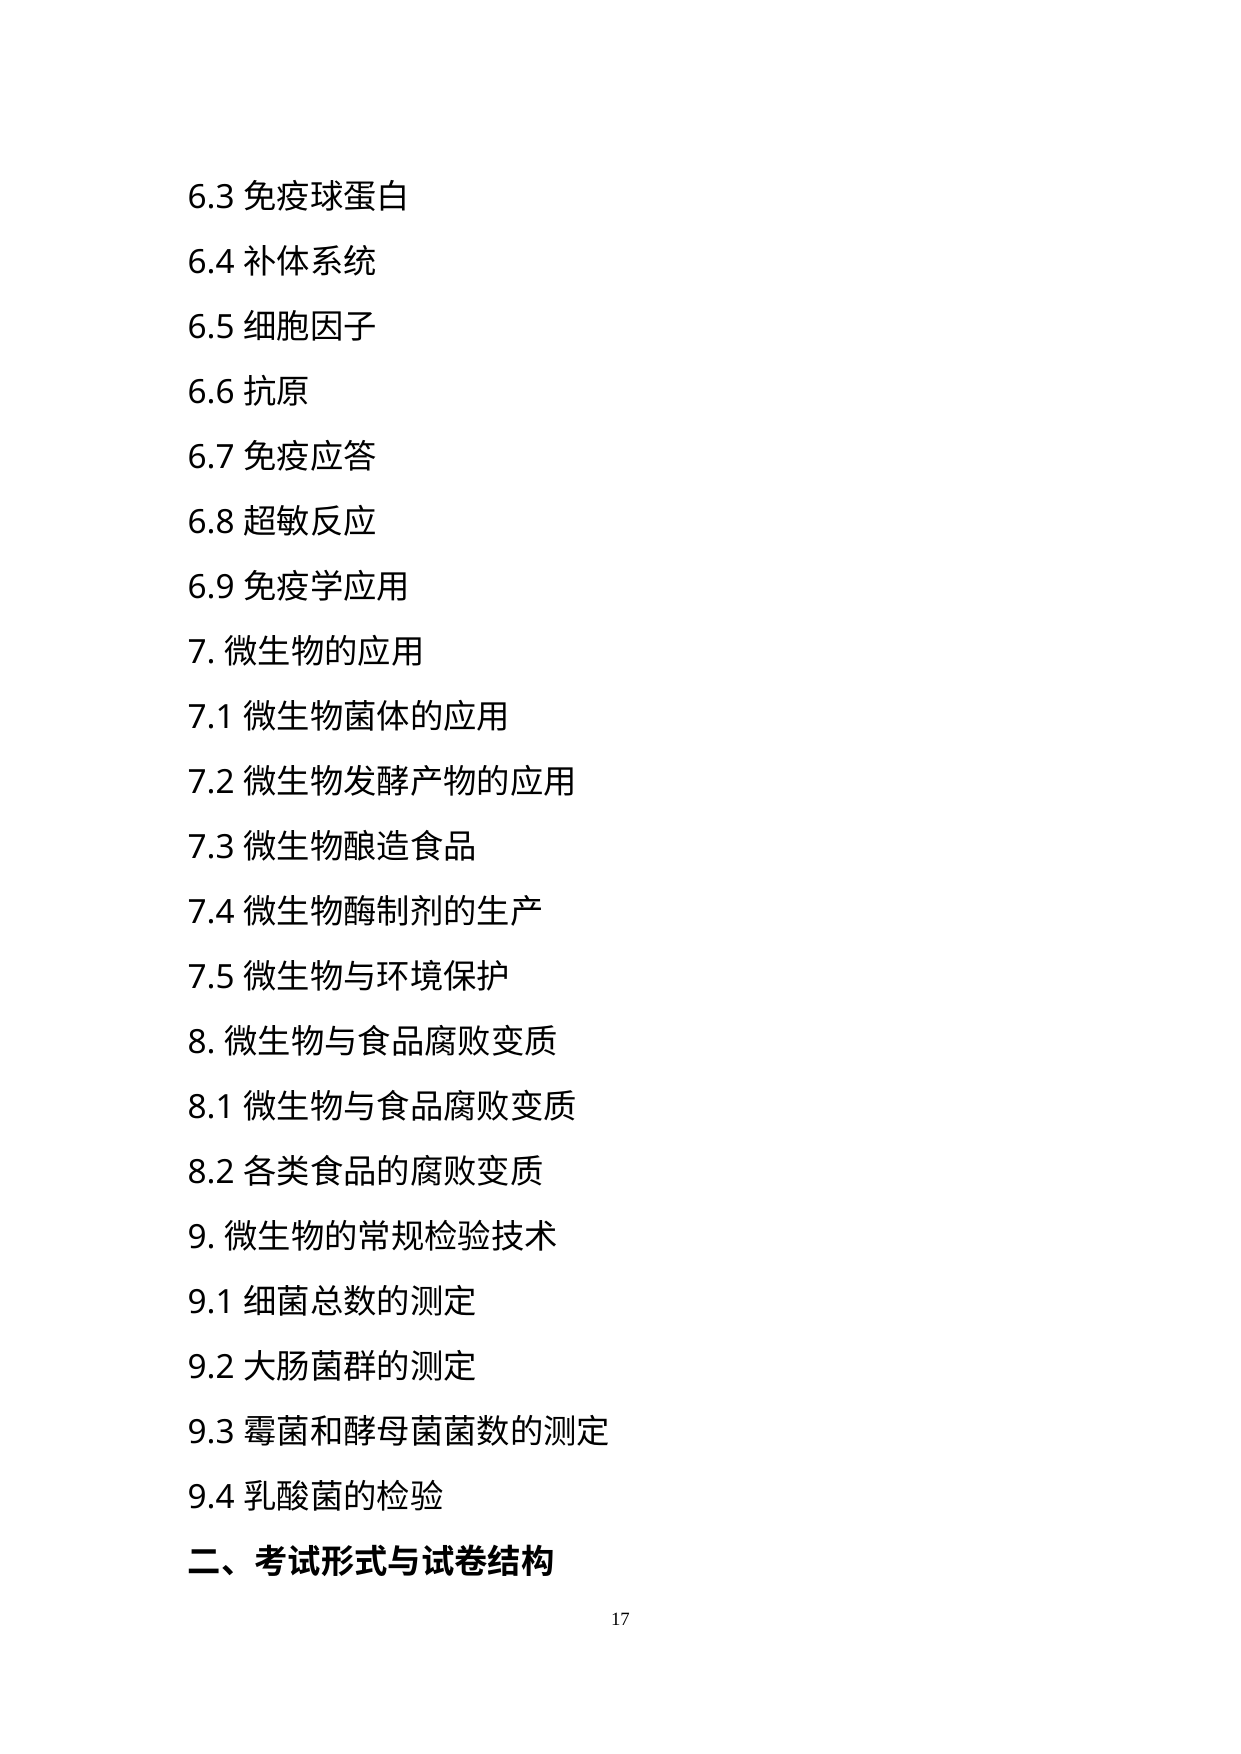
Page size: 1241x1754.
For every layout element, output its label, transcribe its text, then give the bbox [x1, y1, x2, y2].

text 7.4 微生物酶制剂的生产 [187, 877, 1053, 942]
text 8. 微生物与食品腐败变质 [187, 1007, 1053, 1072]
text 9.4 乳酸菌的检验 [187, 1462, 1053, 1527]
text 7.3 微生物酿造食品 [187, 812, 1053, 877]
text 6.8 超敏反应 [187, 487, 1053, 552]
text 8.2 各类食品的腐败变质 [187, 1137, 1053, 1202]
text 7.2 微生物发酵产物的应用 [187, 747, 1053, 812]
text 6.3 免疫球蛋白 [187, 162, 1053, 227]
text 6.9 免疫学应用 [187, 552, 1053, 617]
text 6.4 补体系统 [187, 227, 1053, 292]
text 6.5 细胞因子 [187, 292, 1053, 357]
text 8.1 微生物与食品腐败变质 [187, 1072, 1053, 1137]
text 9.1 细菌总数的测定 [187, 1267, 1053, 1332]
text 6.7 免疫应答 [187, 422, 1053, 487]
text 9.3 霉菌和酵母菌菌数的测定 [187, 1397, 1053, 1462]
text 7. 微生物的应用 [187, 617, 1053, 682]
text 9.2 大肠菌群的测定 [187, 1332, 1053, 1397]
text 二、考试形式与试卷结构 [187, 1527, 1053, 1592]
text 7.1 微生物菌体的应用 [187, 682, 1053, 747]
text 7.5 微生物与环境保护 [187, 942, 1053, 1007]
text 9. 微生物的常规检验技术 [187, 1202, 1053, 1267]
text 6.6 抗原 [187, 357, 1053, 422]
